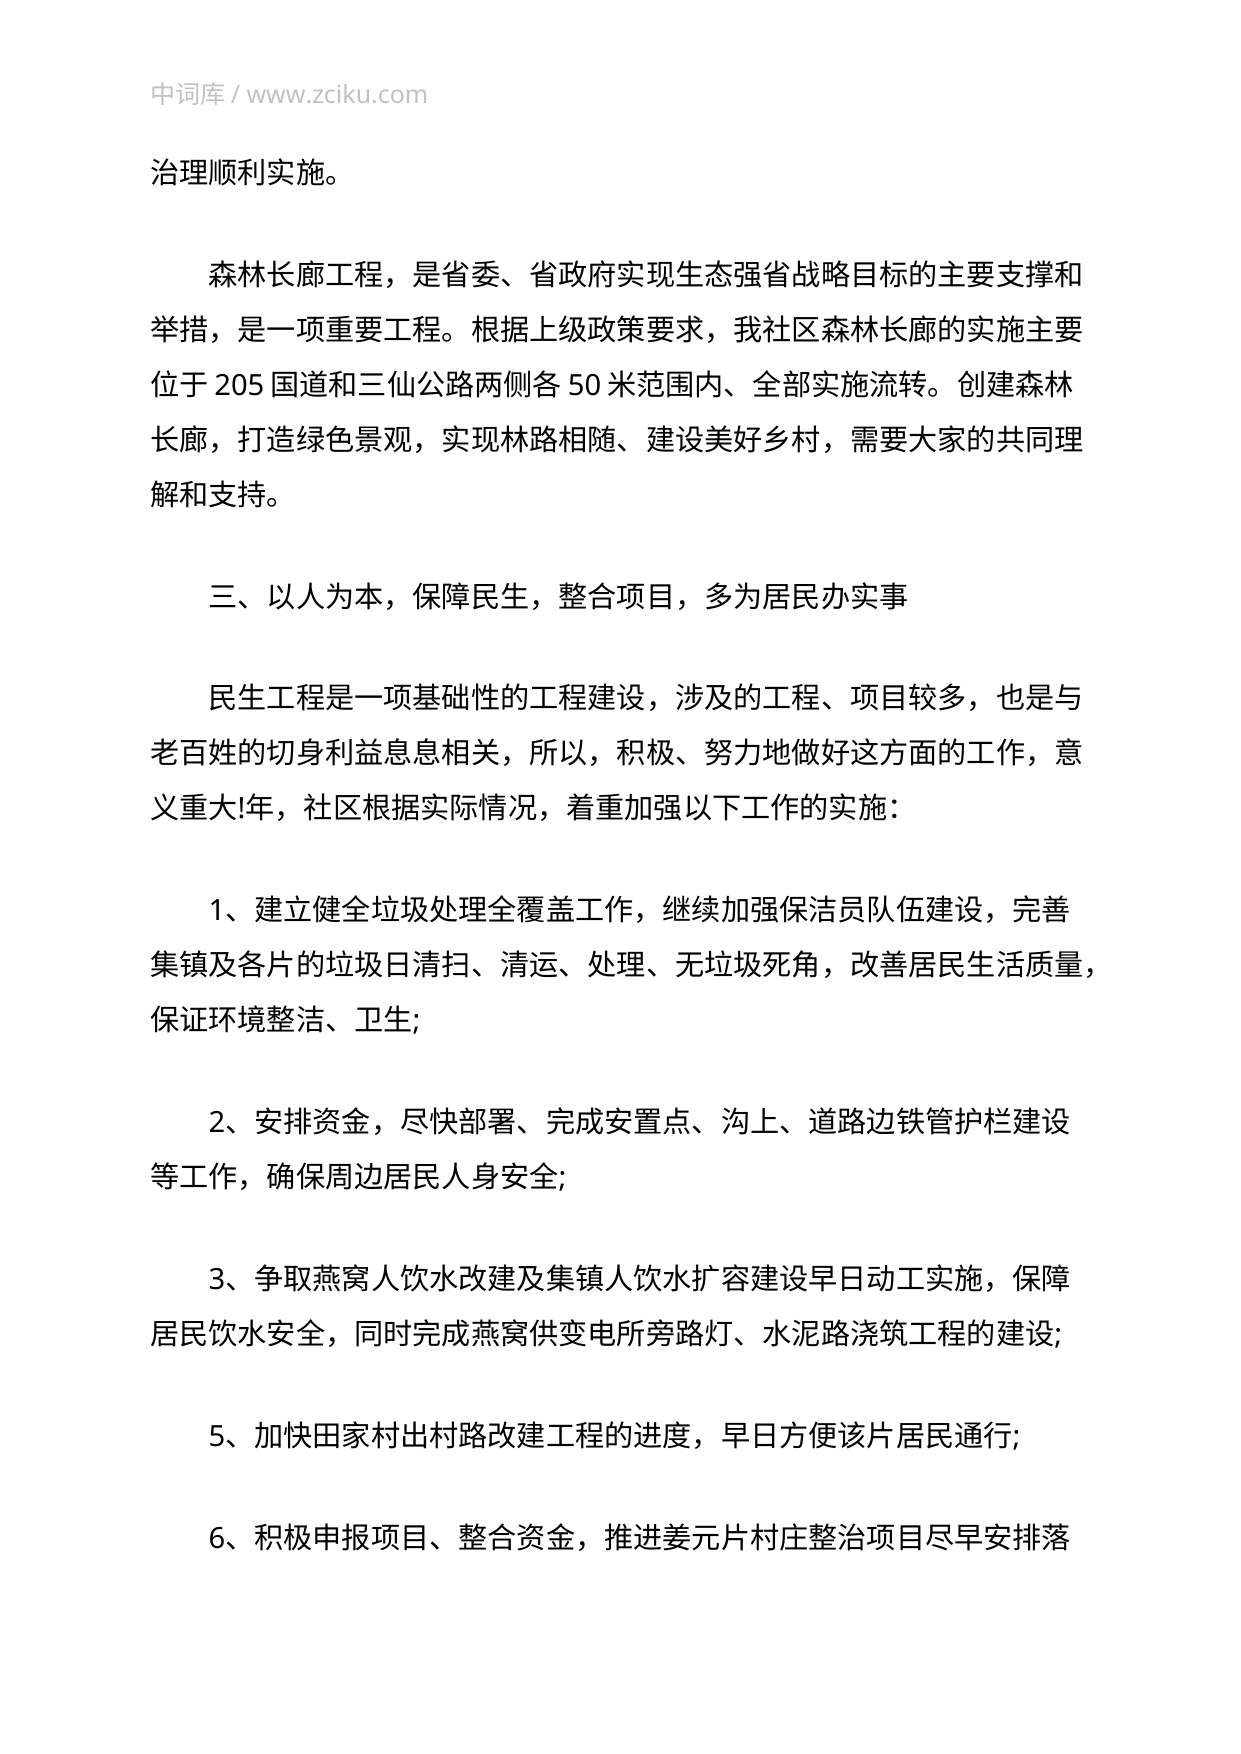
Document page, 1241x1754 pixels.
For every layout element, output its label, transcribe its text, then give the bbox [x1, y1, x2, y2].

text 1、建立健全垃圾处理全覆盖工作，继续加强保洁员队伍建设，完善集镇及各片的垃圾日清扫、清运、处理、无垃圾死角，改善居民生活质量，保证环境整洁、卫生; [150, 887, 1090, 1039]
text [150, 150, 1090, 192]
text 森林长廊工程，是省委、省政府实现生态强省战略目标的主要支撑和举措，是一项重要工程。根据上级政策要求，我社区森林长廊的实施主要位于205国道和三仙公路两侧各50米范围内、全部实施流转。创建森林长廊，打造绿色景观，实现林路相随、建设美好乡村，需要大家的共同理解和支持。 [150, 252, 1090, 514]
text 民生工程是一项基础性的工程建设，涉及的工程、项目较多，也是与老百姓的切身利益息息相关，所以，积极、努力地做好这方面的工作，意义重大!年，社区根据实际情况，着重加强以下工作的实施： [150, 675, 1090, 827]
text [150, 1514, 1090, 1557]
text 三、以人为本，保障民生，整合项目，多为居民办实事 [150, 573, 1090, 616]
text 5、加快田家村出村路改建工程的进度，早日方便该片居民通行; [150, 1413, 1090, 1455]
text 3、争取燕窝人饮水改建及集镇人饮水扩容建设早日动工实施，保障居民饮水安全，同时完成燕窝供变电所旁路灯、水泥路浇筑工程的建设; [150, 1256, 1090, 1353]
text 2、安排资金，尽快部署、完成安置点、沟上、道路边铁管护栏建设等工作，确保周边居民人身安全; [150, 1099, 1090, 1196]
